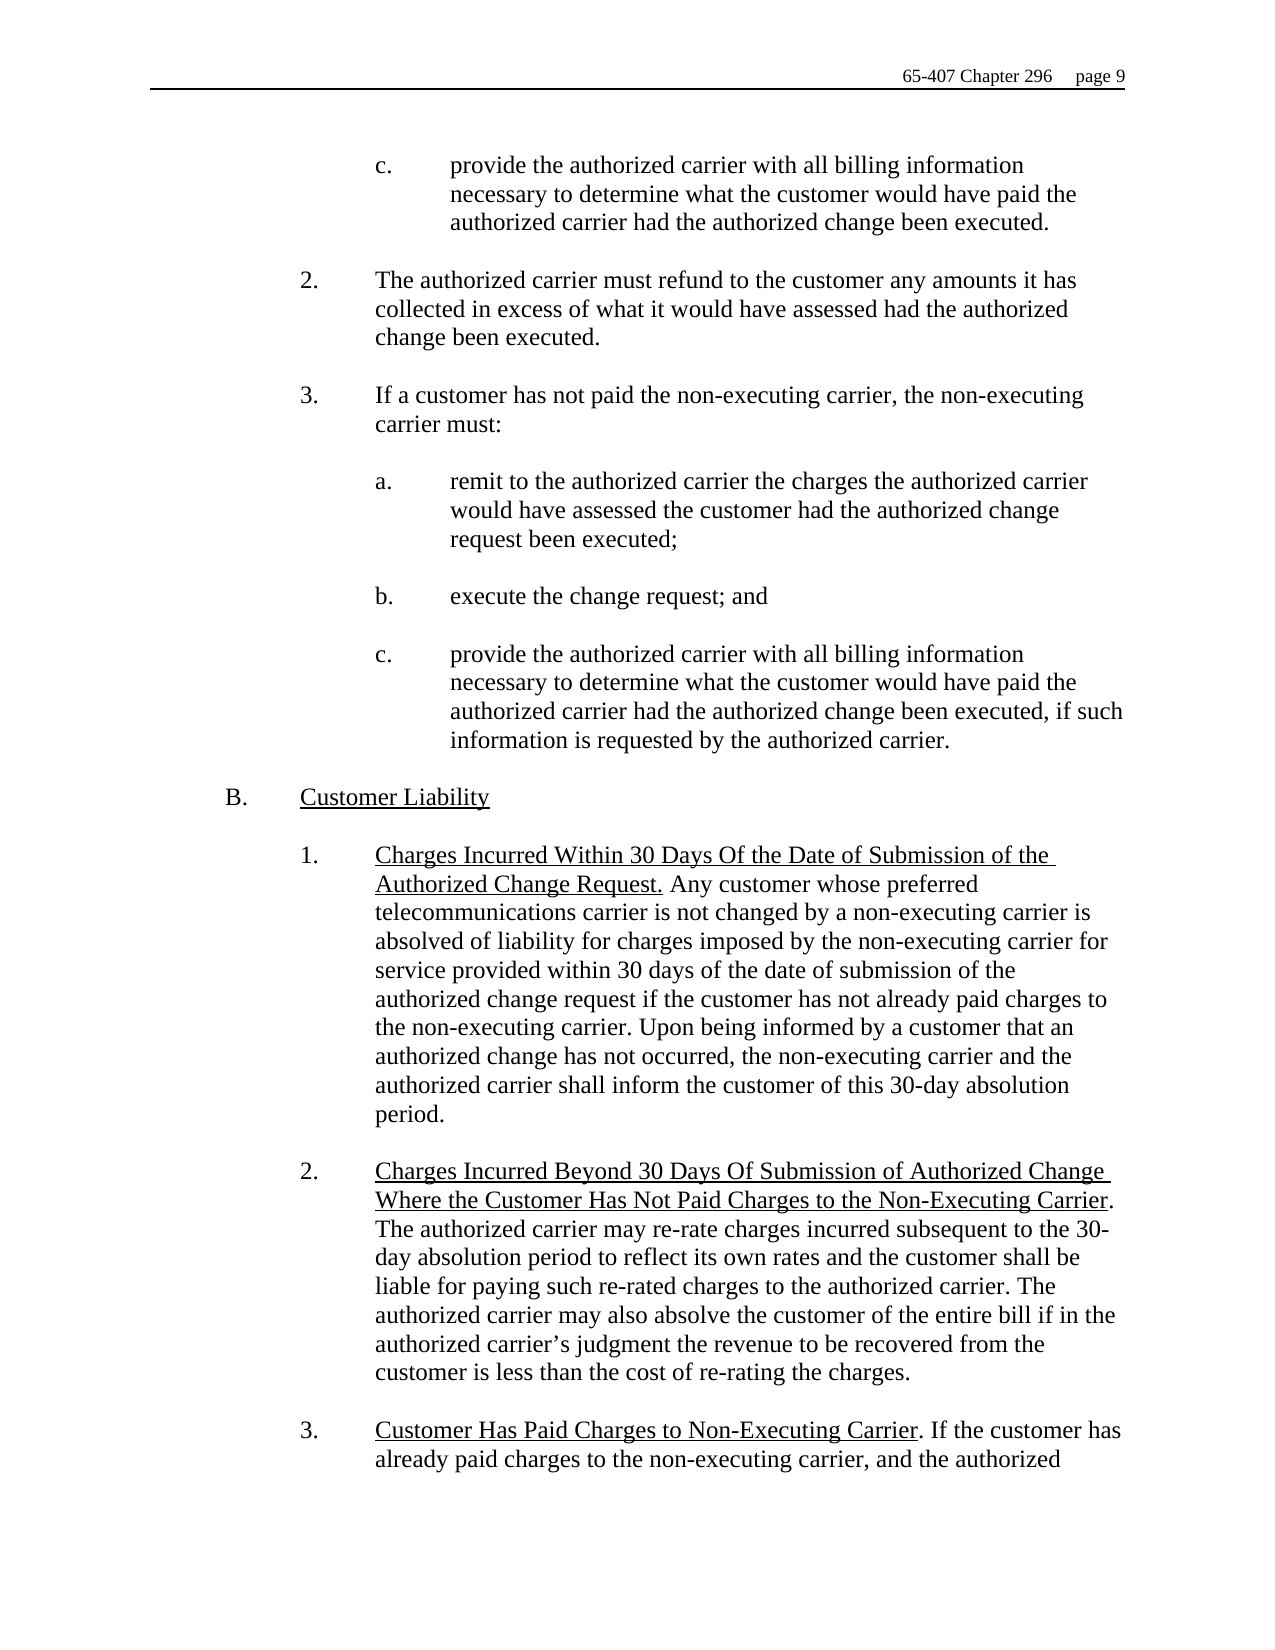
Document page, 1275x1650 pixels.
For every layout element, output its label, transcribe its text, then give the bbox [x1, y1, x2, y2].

text B. Customer Liability [150, 782, 1125, 811]
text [150, 1415, 1125, 1472]
text b. execute the change request; and [150, 581, 1125, 610]
text 3. If a customer has not paid the non-executing carrier, the non-executing carrier must: [150, 380, 1125, 437]
text 2. Charges Incurred Beyond 30 Days Of Submission of Authorized Change Where the Customer Has Not Paid Charges to the Non-Executing Carrier. The authorized carrier may re-rate charges incurred subsequent to the 30-day absolution period to reflect its own rates and the customer shall be liable for paying such re-rated charges to the authorized carrier. The authorized carrier may also absolve the customer of the entire bill if in the authorized carrier’s judgment the revenue to be recovered from the customer is less than the cost of re-rating the charges. [150, 1156, 1125, 1386]
text c. provide the authorized carrier with all billing information necessary to determine what the customer would have paid the authorized carrier had the authorized change been executed. [150, 150, 1125, 236]
text 2. The authorized carrier must refund to the customer any amounts it has collected in excess of what it would have assessed had the authorized change been executed. [150, 265, 1125, 351]
text c. provide the authorized carrier with all billing information necessary to determine what the customer would have paid the authorized carrier had the authorized change been executed, if such information is requested by the authorized carrier. [150, 639, 1125, 754]
text 1. Charges Incurred Within 30 Days Of the Date of Submission of the Authorized Change Request. Any customer whose preferred telecommunications carrier is not changed by a non-executing carrier is absolved of liability for charges imposed by the non-executing carrier for service provided within 30 days of the date of submission of the authorized change request if the customer has not already paid charges to the non-executing carrier. Upon being informed by a customer that an authorized change has not occurred, the non-executing carrier and the authorized carrier shall inform the customer of this 30-day absolution period. [150, 840, 1125, 1127]
text a. remit to the authorized carrier the charges the authorized carrier would have assessed the customer had the authorized change request been executed; [150, 466, 1125, 552]
